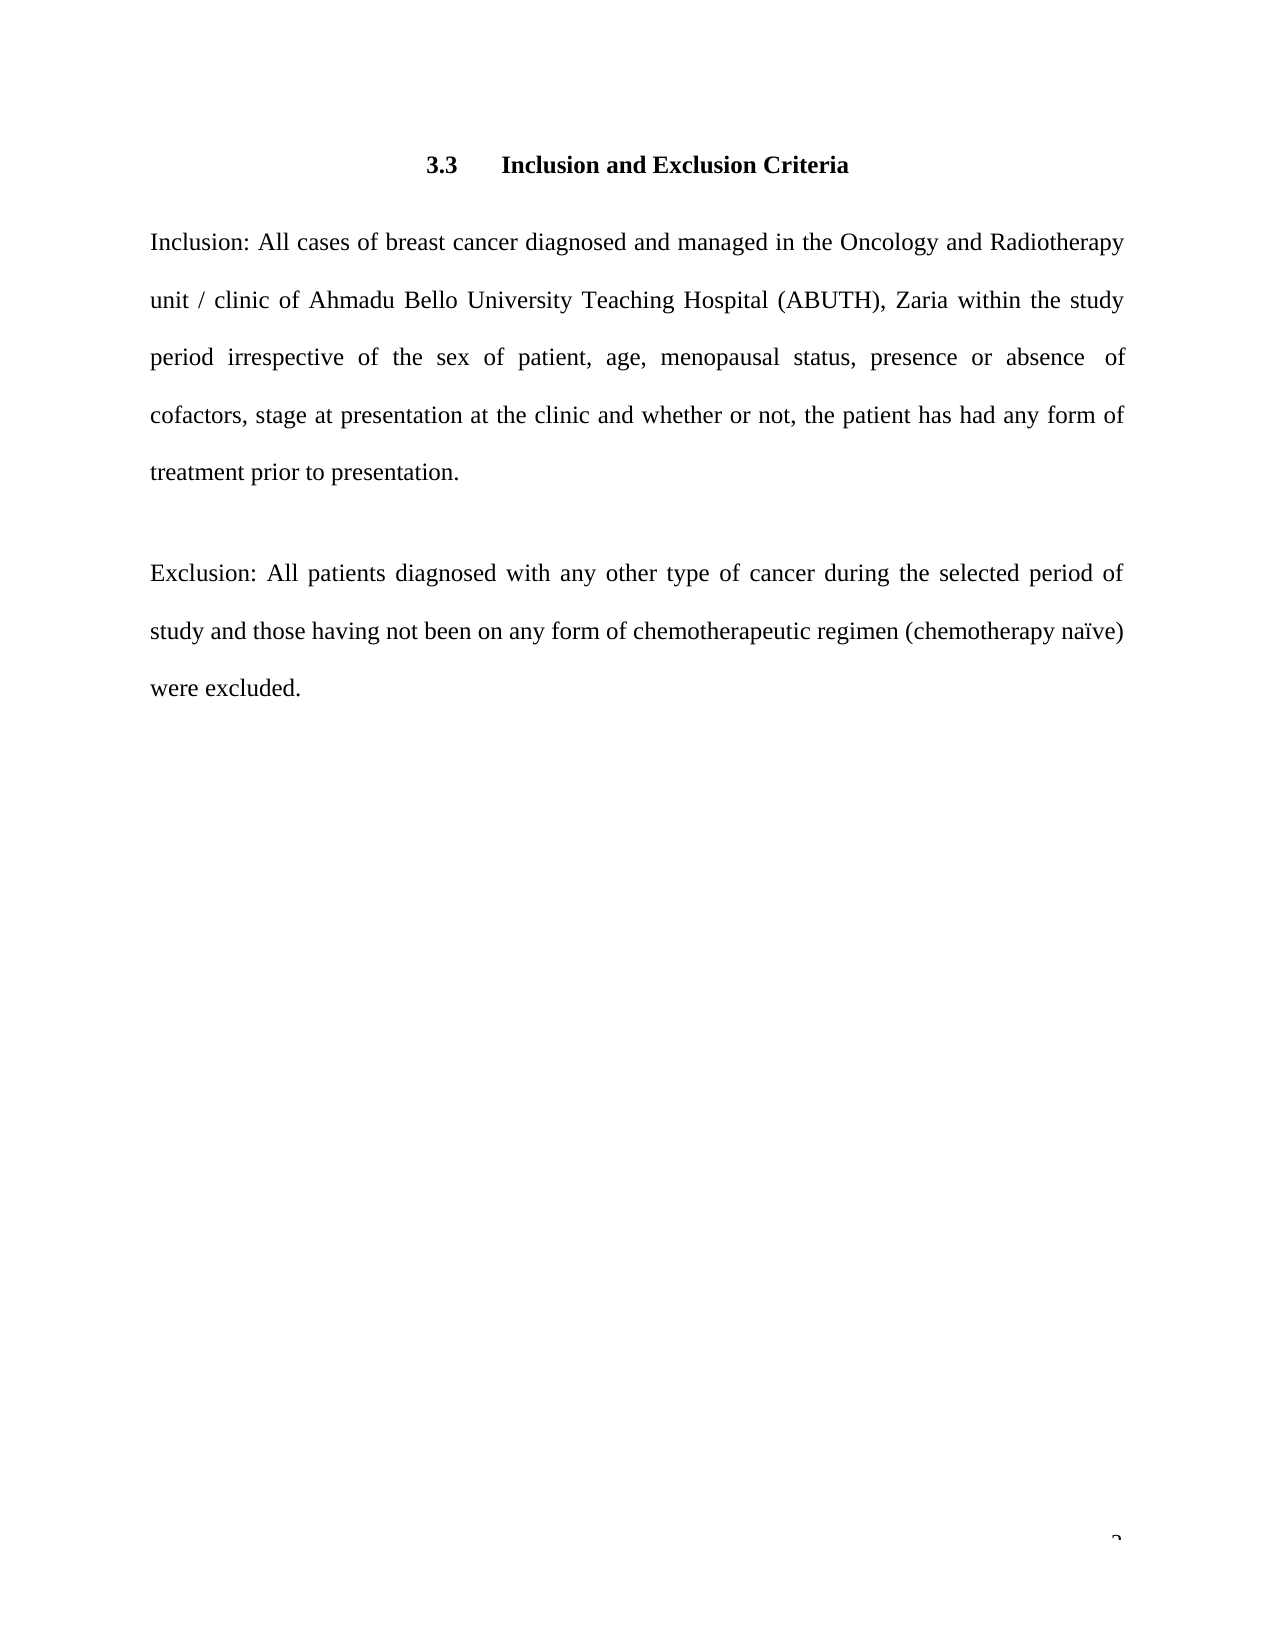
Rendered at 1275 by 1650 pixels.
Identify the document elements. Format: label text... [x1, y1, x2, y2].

subtitle Inclusion and Exclusion Criteria [426, 150, 1175, 179]
text Inclusion: All cases of breast cancer diagnosed and managed in the Oncology and Radiotherapy unit / clinic of Ahmadu Bello University Teaching Hospital (ABUTH), Zaria within the study period irrespective of the sex of patient, age, menopausal status, presence or absence of cofactors, stage at presentation at the clinic and whether or not, the patient has had any form of treatment prior to presentation. [150, 227, 1126, 486]
text Exclusion: All patients diagnosed with any other type of cancer during the selected period of study and those having not been on any form of chemotherapeutic regimen (chemotherapy naïve) were excluded. [150, 558, 1125, 702]
